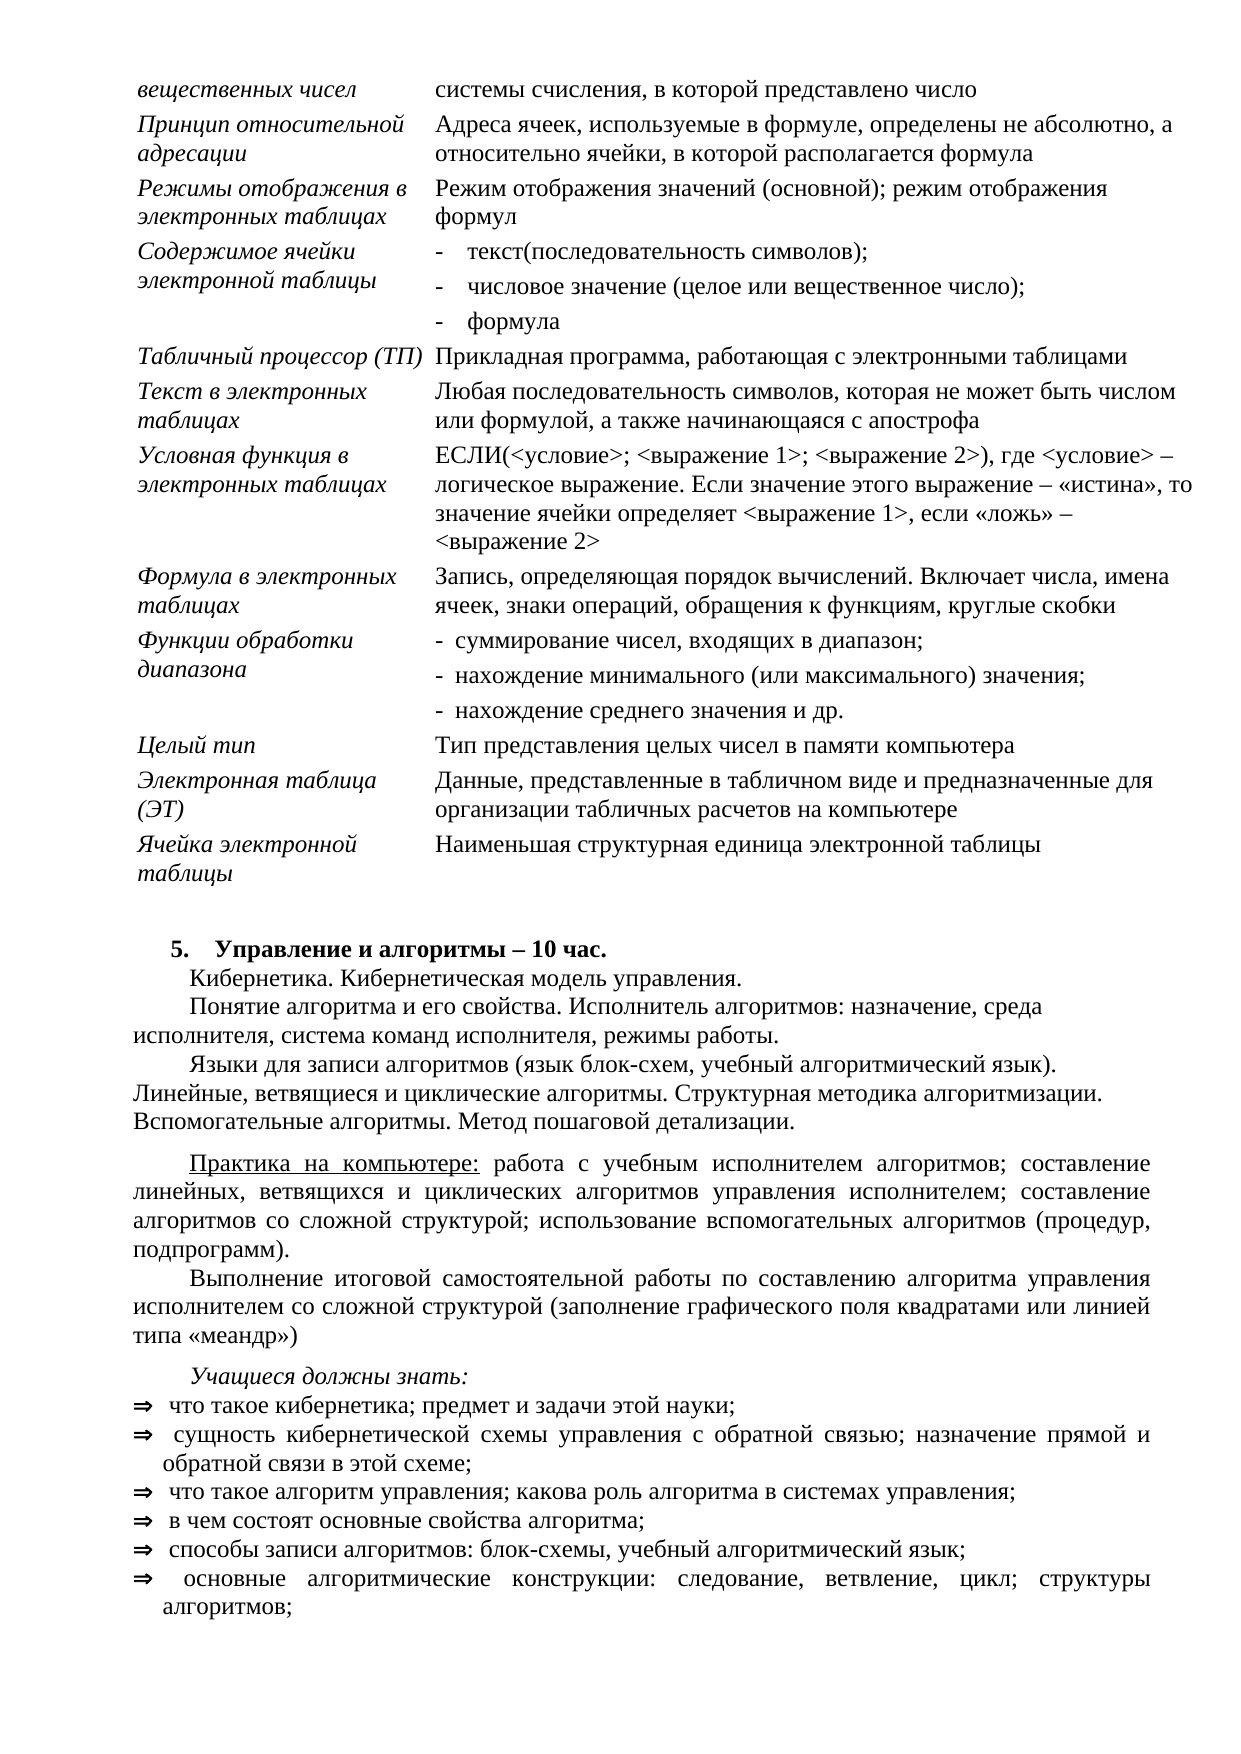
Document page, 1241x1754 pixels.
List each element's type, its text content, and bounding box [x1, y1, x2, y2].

table_cell Целый тип [133, 730, 431, 765]
table_cell Электронная таблица (ЭТ) [133, 765, 431, 829]
text Учащиеся должны знать: [133, 1361, 1152, 1390]
list что такое алгоритм управления; какова роль алгоритма в системах управления; [133, 1476, 1152, 1505]
table_cell Представление вещественных чисел [133, 74, 431, 109]
text Кибернетика. Кибернетическая модель управления. [133, 963, 1152, 991]
table_cell Наименьшая структурная единица электронной таблицы [431, 829, 1198, 893]
table_cell Тип представления целых чисел в памяти компьютера [431, 730, 1198, 765]
text Понятие алгоритма и его свойства. Исполнитель алгоритмов: назначение, среда исполнителя, система команд исполнителя, режимы работы. [133, 991, 1152, 1049]
list Управление и алгоритмы – 10 час. [170, 934, 1152, 963]
table_cell Прикладная программа, работающая с электронными таблицами [431, 341, 1198, 376]
text Языки для записи алгоритмов (язык блок-схем, учебный алгоритмический язык). Линейные, ветвящиеся и циклические алгоритмы. Структурная методика алгоритмизации. Вспомогательные алгоритмы. Метод пошаговой детализации. [133, 1049, 1152, 1135]
table_cell Принцип относительной адресации [133, 109, 431, 173]
table_cell Режимы отображения в электронных таблицах [133, 173, 431, 236]
table_cell Текст в электронных таблицах [133, 376, 431, 440]
table_cell Табличный процессор (ТП) [133, 341, 431, 376]
table_cell - суммирование чисел, входящих в диапазон; - нахождение минимального (или максимального) значения; - нахождение среднего значения и др. [431, 625, 1198, 730]
list в чем состоят основные свойства алгоритма; [133, 1505, 1152, 1534]
table_cell Любая последовательность символов, которая не может быть числом или формулой, а также начинающаяся с апострофа [431, 376, 1198, 440]
text Практика на компьютере: работа с учебным исполнителем алгоритмов; составление линейных, ветвящихся и циклических алгоритмов управления исполнителем; составление алгоритмов со сложной структурой; использование вспомогательных алгоритмов (процедур, подпрограмм). [133, 1148, 1152, 1263]
table_cell Запись, определяющая порядок вычислений. Включает числа, имена ячеек, знаки операций, обращения к функциям, круглые скобки [431, 561, 1198, 625]
table_cell Х = т рп, где: т – мантисса числа; п – порядок числа; р – основание системы счисления, в которой представлено число [431, 74, 1198, 109]
list сущность кибернетической схемы управления с обратной связью; назначение прямой и обратной связи в этой схеме; [133, 1419, 1152, 1476]
table_cell Формула в электронных таблицах [133, 561, 431, 625]
table_cell - текст(последовательность символов); - числовое значение (целое или вещественное число); - формула [431, 236, 1198, 341]
text Выполнение итоговой самостоятельной работы по составлению алгоритма управления исполнителем со сложной структурой (заполнение графического поля квадратами или линией типа «меандр») [133, 1263, 1152, 1349]
table_cell Режим отображения значений (основной); режим отображения формул [431, 173, 1198, 236]
table_cell Данные, представленные в табличном виде и предназначенные для организации табличных расчетов на компьютере [431, 765, 1198, 829]
list что такое кибернетика; предмет и задачи этой науки; [133, 1390, 1152, 1419]
table_cell Условная функция в электронных таблицах [133, 440, 431, 561]
table_cell ЕСЛИ(<условие>; <выражение 1>; <выражение 2>), где <условие> – логическое выражение. Если значение этого выражение – «истина», то значение ячейки определяет <выражение 1>, если «ложь» – <выражение 2> [431, 440, 1198, 561]
table_cell Функции обработки диапазона [133, 625, 431, 730]
table_cell Адреса ячеек, используемые в формуле, определены не абсолютно, а относительно ячейки, в которой располагается формула [431, 109, 1198, 173]
table_cell Содержимое ячейки электронной таблицы [133, 236, 431, 341]
list способы записи алгоритмов: блок-схемы, учебный алгоритмический язык; [133, 1534, 1152, 1563]
list основные алгоритмические конструкции: следование, ветвление, цикл; структуры алгоритмов; [133, 1563, 1152, 1620]
table_cell Ячейка электронной таблицы [133, 829, 431, 893]
